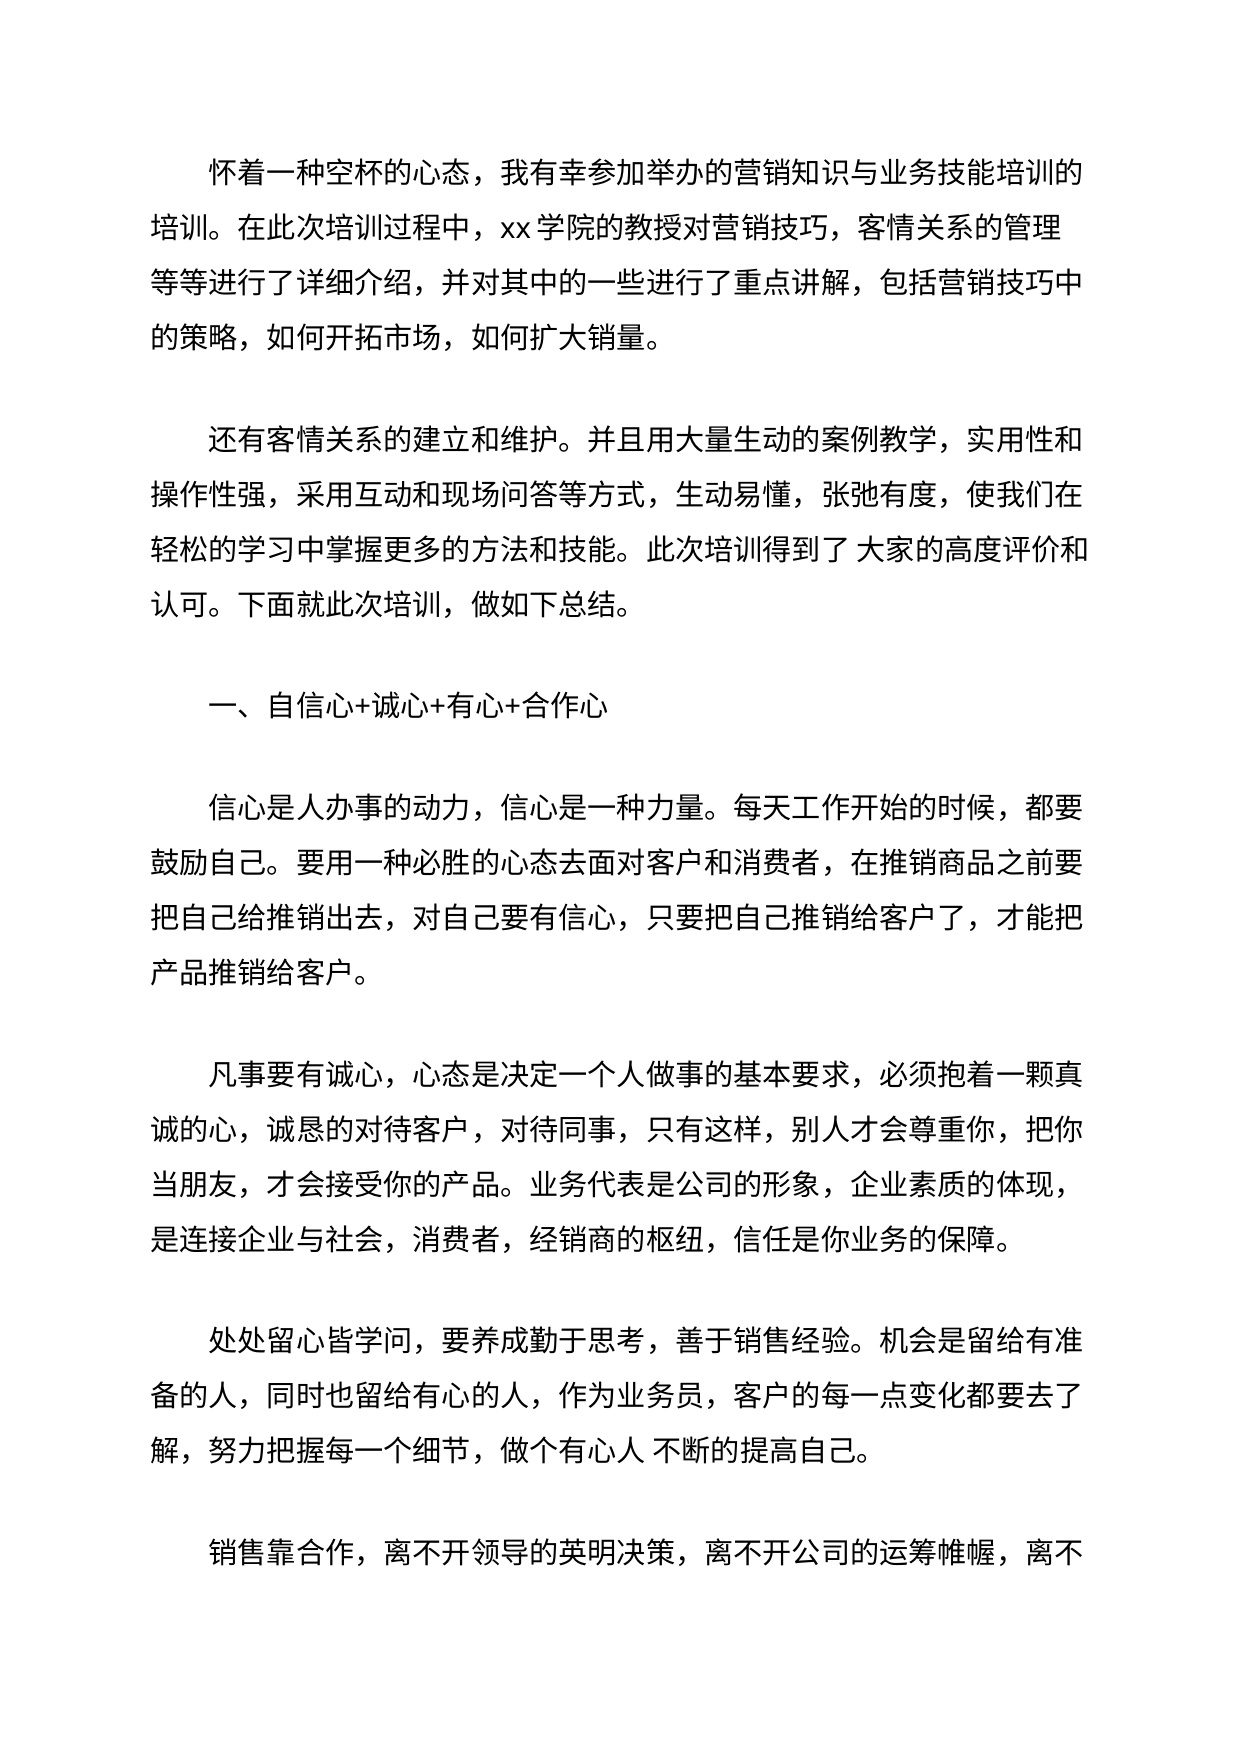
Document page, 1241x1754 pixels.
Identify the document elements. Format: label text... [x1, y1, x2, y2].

text 信心是人办事的动力，信心是一种力量。每天工作开始的时候，都要鼓励自己。要用一种必胜的心态去面对客户和消费者，在推销商品之前要把自己给推销出去，对自己要有信心，只要把自己推销给客户了，才能把产品推销给客户。 [150, 785, 1090, 992]
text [150, 1529, 1090, 1572]
text 一、自信心+诚心+有心+合作心 [150, 683, 1090, 725]
text 凡事要有诚心，心态是决定一个人做事的基本要求，必须抱着一颗真诚的心，诚恳的对待客户，对待同事，只有这样，别人才会尊重你，把你当朋友，才会接受你的产品。业务代表是公司的形象，企业素质的体现，是连接企业与社会，消费者，经销商的枢纽，信任是你业务的保障。 [150, 1051, 1090, 1258]
text 怀着一种空杯的心态，我有幸参加举办的营销知识与业务技能培训的培训。在此次培训过程中，xx学院的教授对营销技巧，客情关系的管理等等进行了详细介绍，并对其中的一些进行了重点讲解，包括营销技巧中的策略，如何开拓市场，如何扩大销量。 [150, 150, 1090, 357]
text 还有客情关系的建立和维护。并且用大量生动的案例教学，实用性和操作性强，采用互动和现场问答等方式，生动易懂，张弛有度，使我们在轻松的学习中掌握更多的方法和技能。此次培训得到了 大家的高度评价和认可。下面就此次培训，做如下总结。 [150, 417, 1090, 623]
text 处处留心皆学问，要养成勤于思考，善于销售经验。机会是留给有准备的人，同时也留给有心的人，作为业务员，客户的每一点变化都要去了解，努力把握每一个细节，做个有心人 不断的提高自己。 [150, 1318, 1090, 1470]
